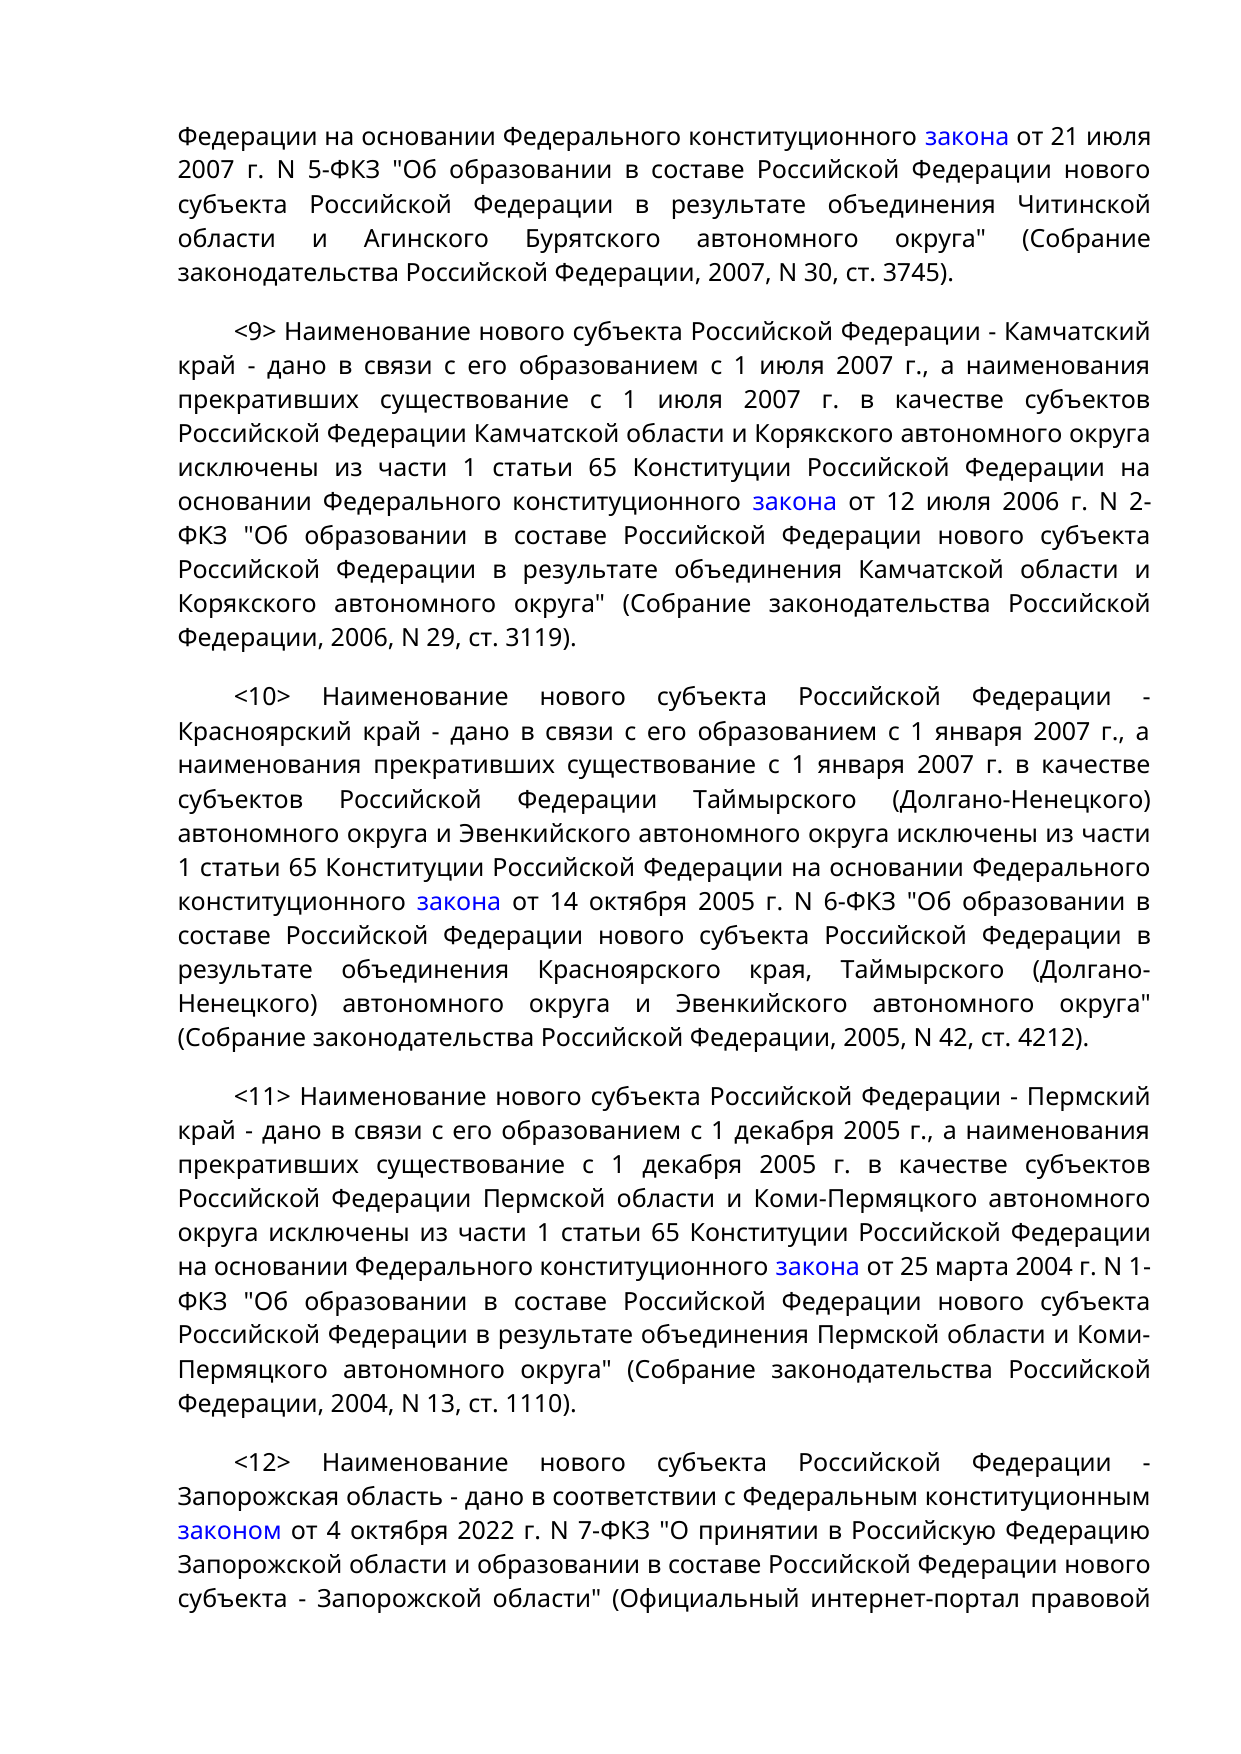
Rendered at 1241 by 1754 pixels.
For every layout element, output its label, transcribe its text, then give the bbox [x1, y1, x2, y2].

text <10> Наименование нового субъекта Российской Федерации - Красноярский край - дано в связи с его образованием с 1 января 2007 г., а наименования прекративших существование с 1 января 2007 г. в качестве субъектов Российской Федерации Таймырского (Долгано-Ненецкого) автономного округа и Эвенкийского автономного округа исключены из части 1 статьи 65 Конституции Российской Федерации на основании Федерального конституционного закона от 14 октября 2005 г. N 6-ФКЗ "Об образовании в составе Российской Федерации нового субъекта Российской Федерации в результате объединения Красноярского края, Таймырского (Долгано-Ненецкого) автономного округа и Эвенкийского автономного округа" (Собрание законодательства Российской Федерации, 2005, N 42, ст. 4212). [177, 679, 1152, 1054]
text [177, 1444, 1152, 1615]
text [177, 118, 1152, 288]
text <11> Наименование нового субъекта Российской Федерации - Пермский край - дано в связи с его образованием с 1 декабря 2005 г., а наименования прекративших существование с 1 декабря 2005 г. в качестве субъектов Российской Федерации Пермской области и Коми-Пермяцкого автономного округа исключены из части 1 статьи 65 Конституции Российской Федерации на основании Федерального конституционного закона от 25 марта 2004 г. N 1-ФКЗ "Об образовании в составе Российской Федерации нового субъекта Российской Федерации в результате объединения Пермской области и Коми-Пермяцкого автономного округа" (Собрание законодательства Российской Федерации, 2004, N 13, ст. 1110). [177, 1079, 1152, 1419]
text <9> Наименование нового субъекта Российской Федерации - Камчатский край - дано в связи с его образованием с 1 июля 2007 г., а наименования прекративших существование с 1 июля 2007 г. в качестве субъектов Российской Федерации Камчатской области и Корякского автономного округа исключены из части 1 статьи 65 Конституции Российской Федерации на основании Федерального конституционного закона от 12 июля 2006 г. N 2-ФКЗ "Об образовании в составе Российской Федерации нового субъекта Российской Федерации в результате объединения Камчатской области и Корякского автономного округа" (Собрание законодательства Российской Федерации, 2006, N 29, ст. 3119). [177, 313, 1152, 654]
